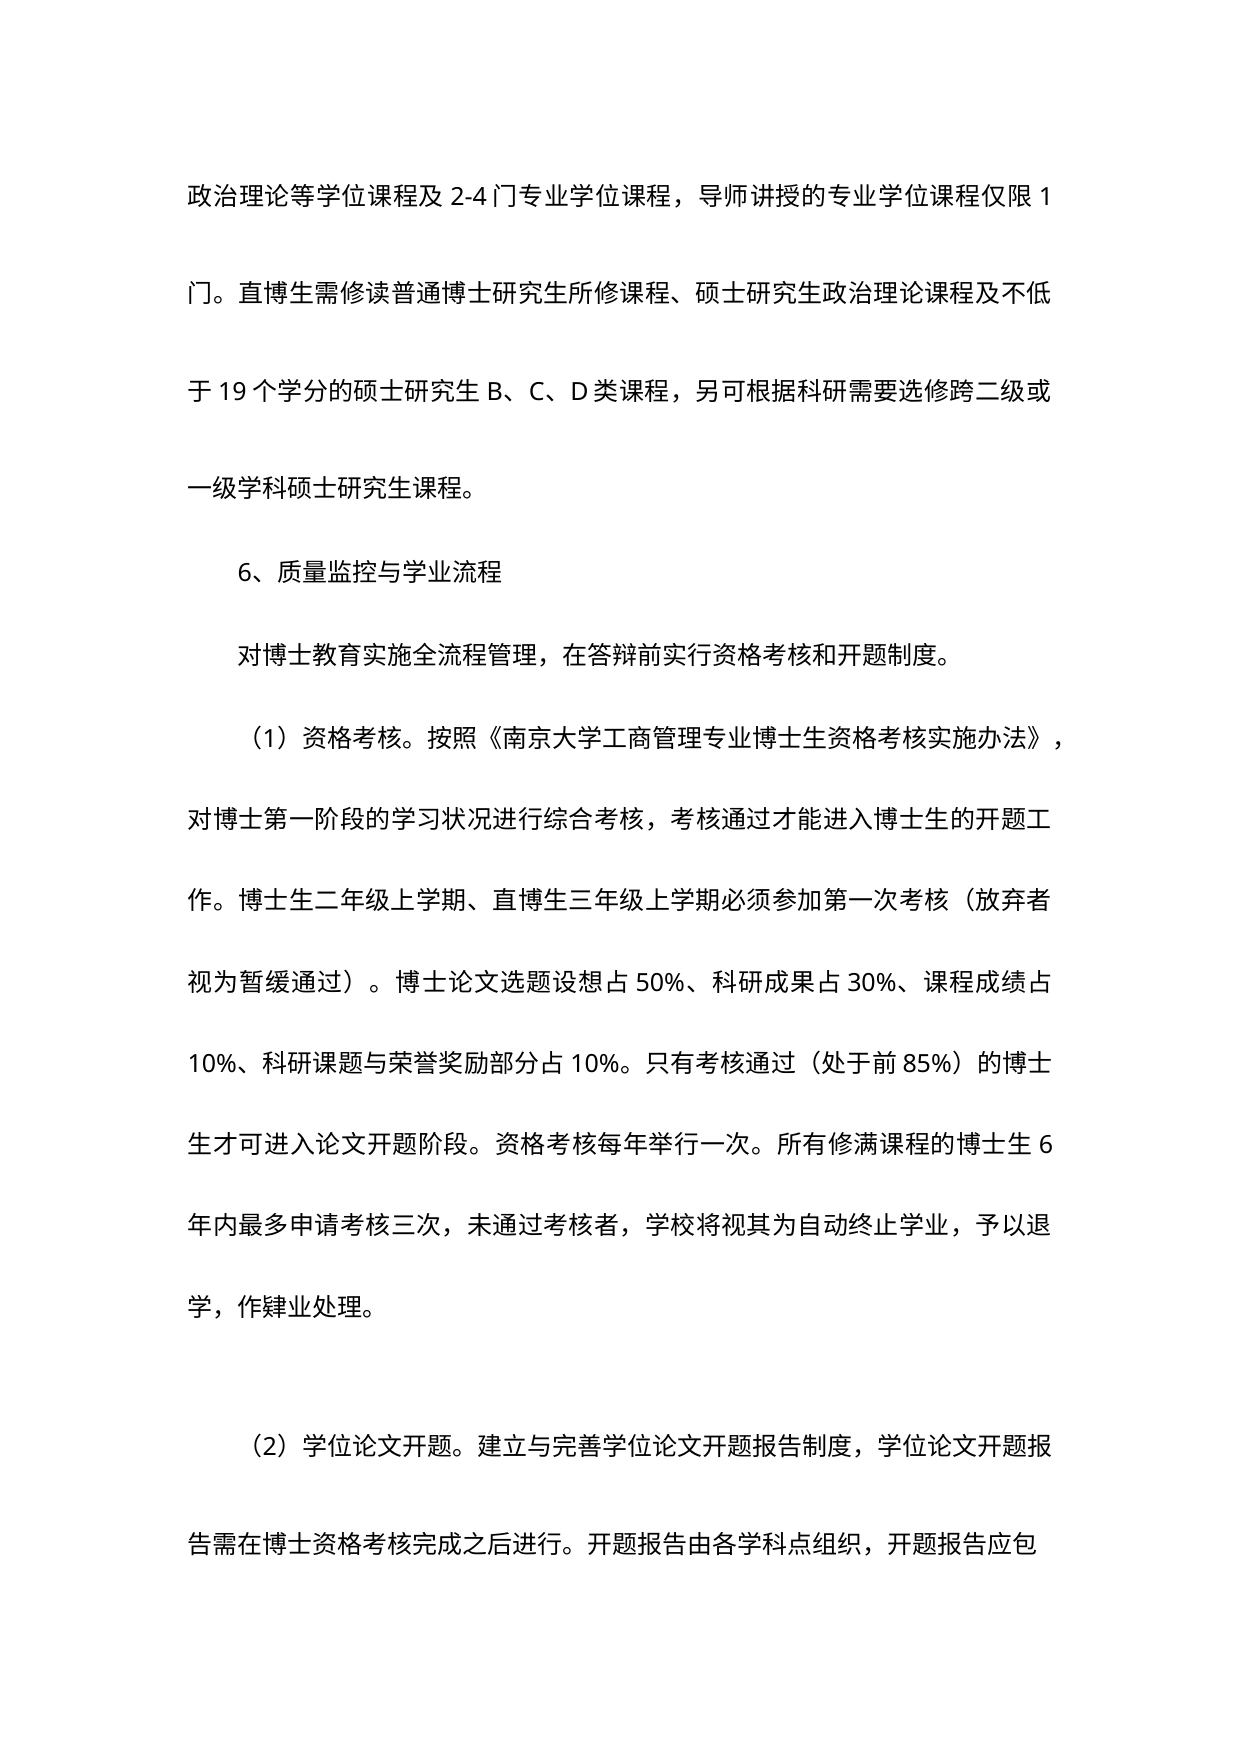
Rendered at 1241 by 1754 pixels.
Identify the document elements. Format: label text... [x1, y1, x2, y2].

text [187, 162, 1053, 519]
text 6、质量监控与学业流程 [187, 538, 1053, 603]
text （1）资格考核。按照《南京大学工商管理专业博士生资格考核实施办法》，对博士第一阶段的学习状况进行综合考核，考核通过才能进入博士生的开题工作。博士生二年级上学期、直博生三年级上学期必须参加第一次考核（放弃者视为暂缓通过）。博士论文选题设想占50%、科研成果占30%、课程成绩占10%、科研课题与荣誉奖励部分占10%。只有考核通过（处于前85%）的博士生才可进入论文开题阶段。资格考核每年举行一次。所有修满课程的博士生6年内最多申请考核三次，未通过考核者，学校将视其为自动终止学业，予以退学，作肄业处理。 [187, 704, 1053, 1338]
text 对博士教育实施全流程管理，在答辩前实行资格考核和开题制度。 [187, 621, 1053, 686]
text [187, 1412, 1053, 1575]
